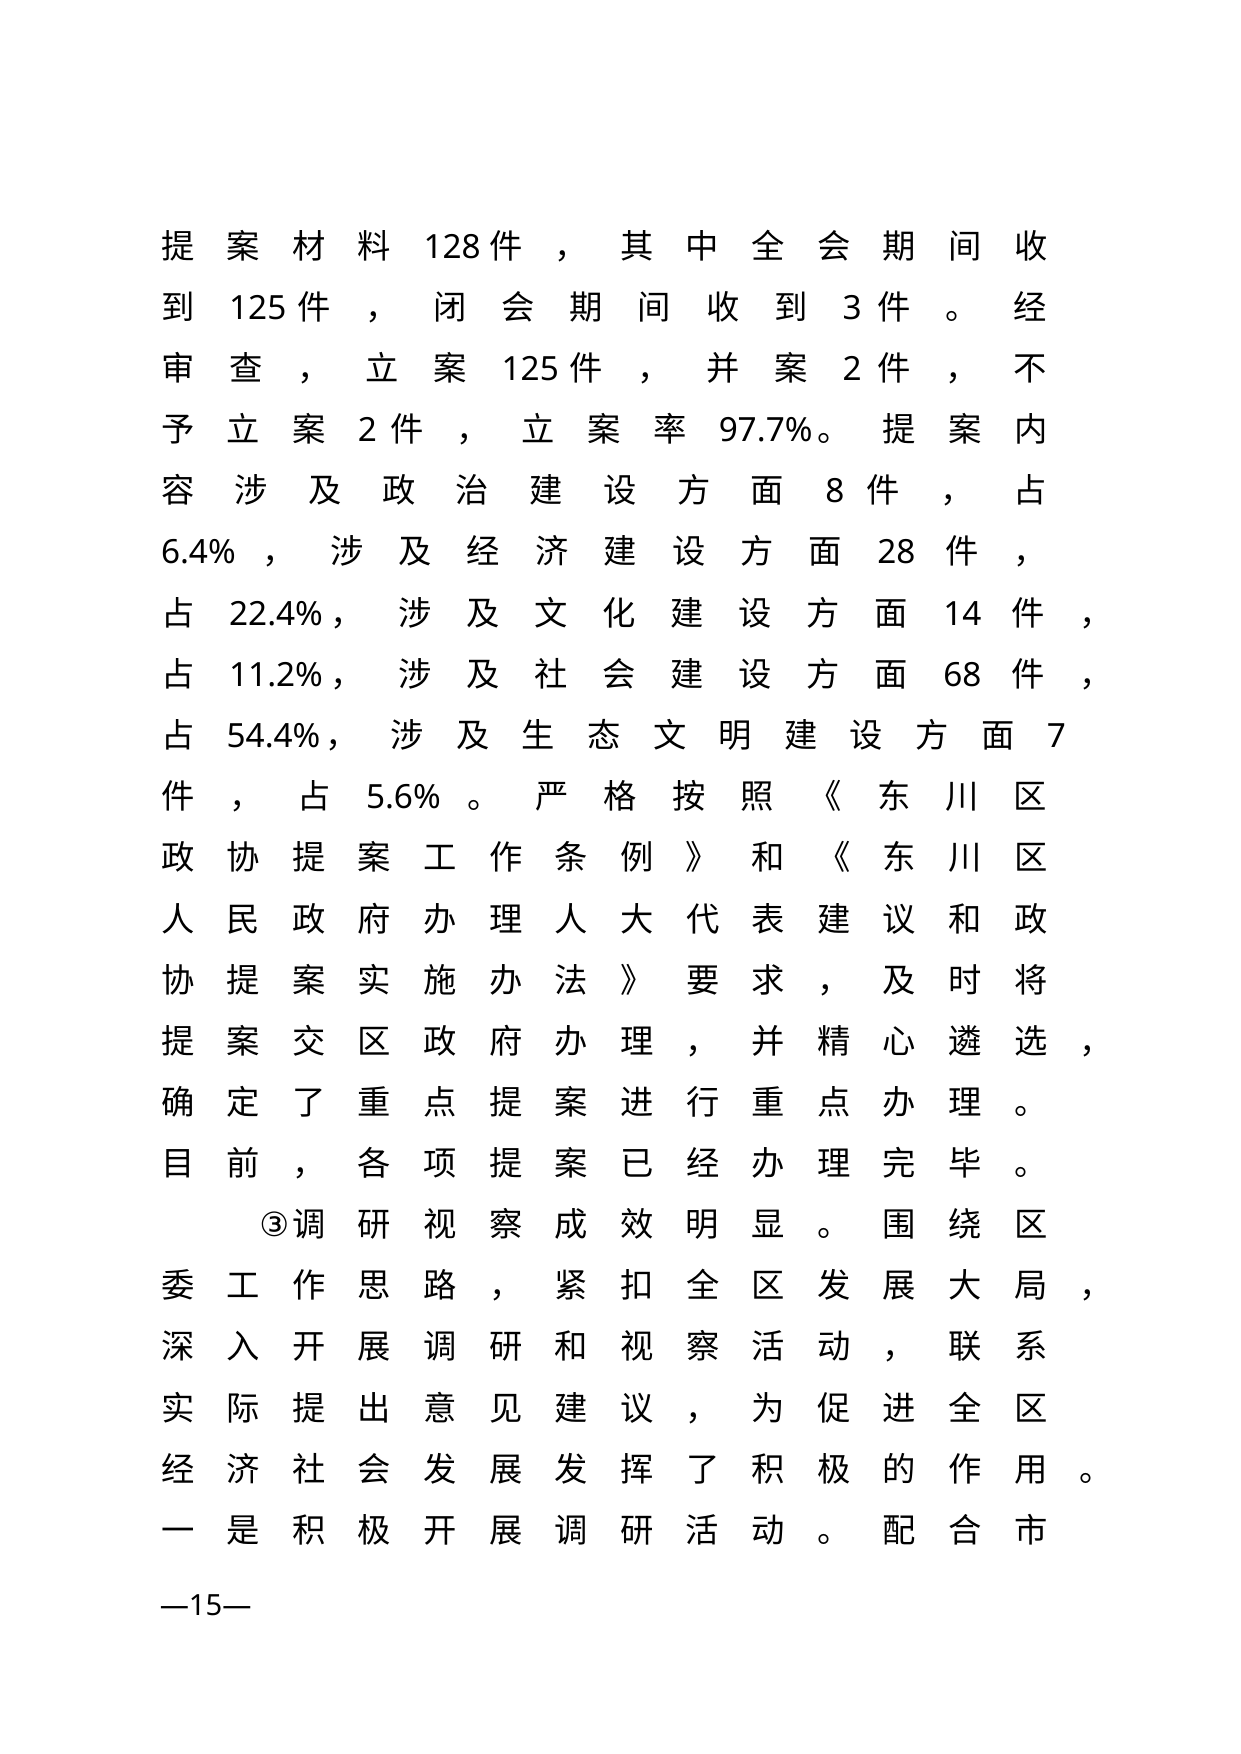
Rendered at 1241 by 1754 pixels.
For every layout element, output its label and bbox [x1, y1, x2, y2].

text [161, 1192, 1079, 1558]
text [161, 213, 1079, 1192]
